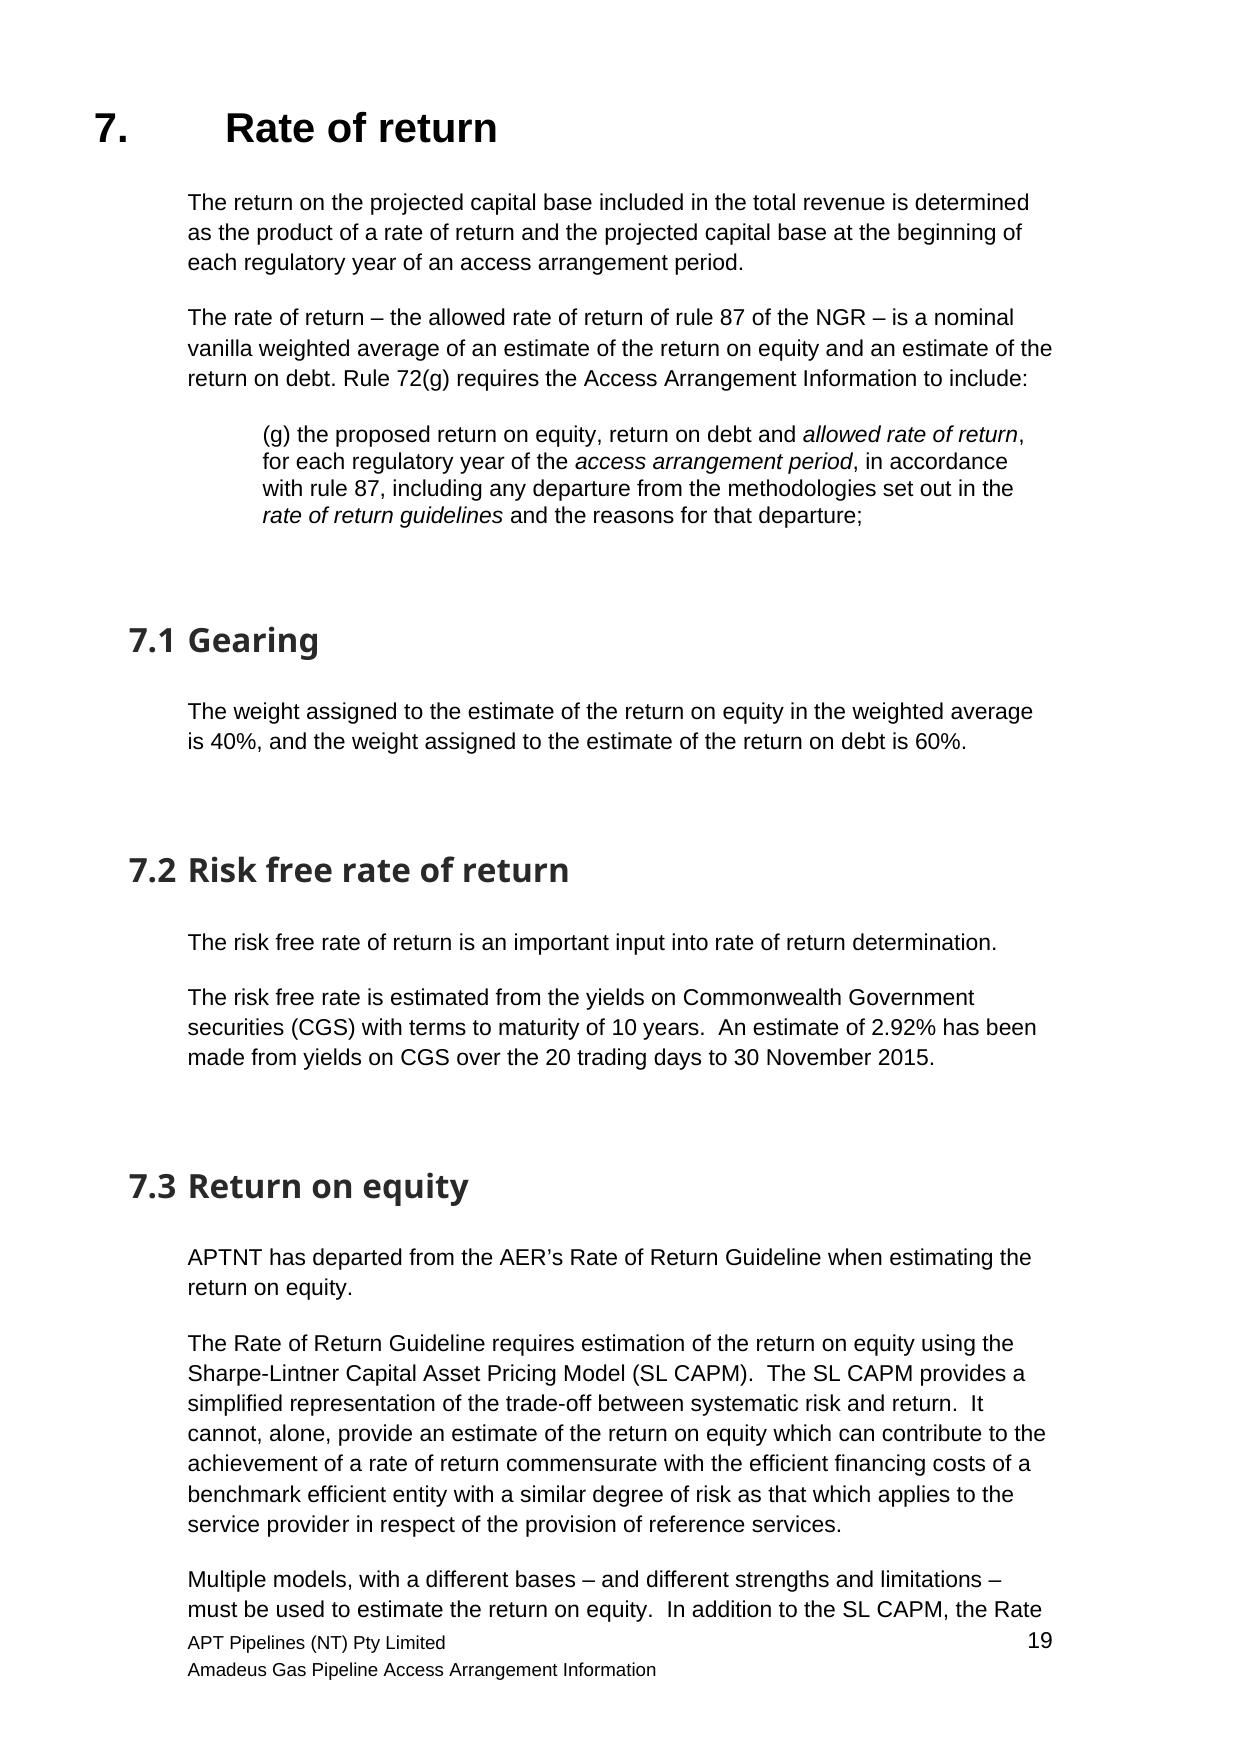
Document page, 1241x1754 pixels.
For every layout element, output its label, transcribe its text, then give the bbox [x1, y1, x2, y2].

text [187, 1566, 1053, 1623]
text The rate of return – the allowed rate of return of rule 87 of the NGR – is a nominal vanilla weighted average of an estimate of the return on equity and an estimate of the return on debt. Rule 72(g) requires the Access Arrangement Information to include: [187, 304, 1053, 391]
text The return on the projected capital base included in the total revenue is determined as the product of a rate of return and the projected capital base at the beginning of each regulatory year of an access arrangement period. [187, 189, 1053, 275]
subtitle Rate of return [94, 103, 1053, 151]
text (g) the proposed return on equity, return on debt and allowed rate of return, for each regulatory year of the access arrangement period, in accordance with rule 87, including any departure from the methodologies set out in the rate of return guidelines and the reasons for that departure; [262, 420, 1053, 528]
text The weight assigned to the estimate of the return on equity in the weighted average is 40%, and the weight assigned to the estimate of the return on debt is 60%. [187, 698, 1053, 755]
text The Rate of Return Guideline requires estimation of the return on equity using the Sharpe-Lintner Capital Asset Pricing Model (SL CAPM). The SL CAPM provides a simplified representation of the trade-off between systematic risk and return. It cannot, alone, provide an estimate of the return on equity which can contribute to the achievement of a rate of return commensurate with the efficient financing costs of a benchmark efficient entity with a similar degree of risk as that which applies to the service provider in respect of the provision of reference services. [187, 1329, 1053, 1537]
text The risk free rate of return is an important input into rate of return determination. [187, 928, 1053, 955]
subtitle Return on equity [128, 1163, 1053, 1208]
subtitle Risk free rate of return [128, 847, 1053, 892]
text The risk free rate is estimated from the yields on Commonwealth Government securities (CGS) with terms to maturity of 10 years. An estimate of 2.92% has been made from yields on CGS over the 20 trading days to 30 November 2015. [187, 984, 1053, 1070]
text APTNT has departed from the AER’s Rate of Return Guideline when estimating the return on equity. [187, 1244, 1053, 1301]
subtitle Gearing [128, 617, 1053, 662]
